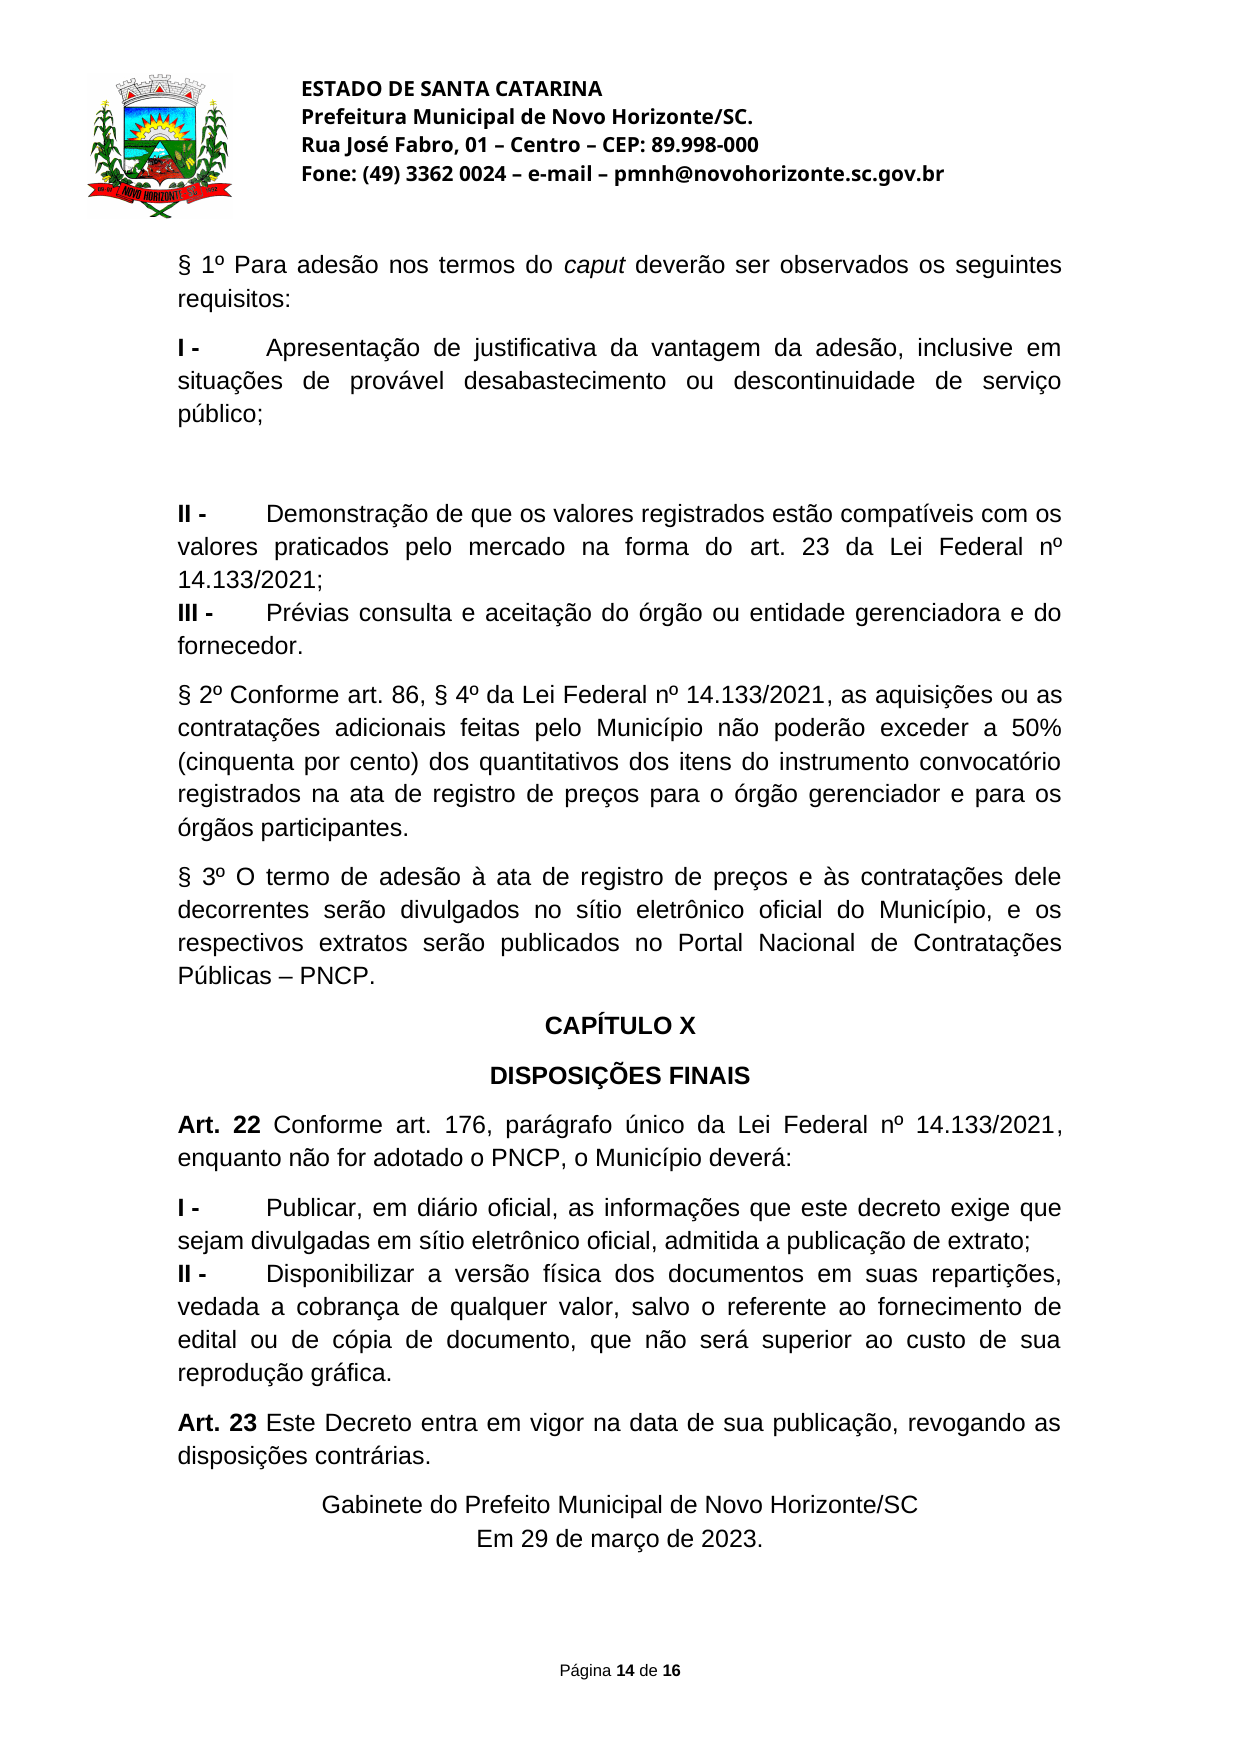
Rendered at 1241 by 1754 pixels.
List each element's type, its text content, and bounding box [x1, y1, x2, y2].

text Gabinete do Prefeito Municipal de Novo Horizonte/SC [177, 1491, 1063, 1519]
list Apresentação de justificativa da vantagem da adesão, inclusive em situações de provável desabastecimento ou descontinuidade de serviço público; [177, 333, 1063, 428]
text Art. 23 Este Decreto entra em vigor na data de sua publicação, revogando as disposições contrárias. [177, 1408, 1063, 1469]
list Prévias consulta e aceitação do órgão ou entidade gerenciadora e do fornecedor. [177, 598, 1063, 659]
text § 3º O termo de adesão à ata de registro de preços e às contratações dele decorrentes serão divulgados no sítio eletrônico oficial do Município, e os respectivos extratos serão publicados no Portal Nacional de Contratações Públicas – PNCP. [177, 862, 1063, 990]
text § 1º Para adesão nos termos do caput deverão ser observados os seguintes requisitos: [177, 251, 1063, 312]
text § 2º Conforme art. 86, § 4º da Lei Federal nº 14.133/2021, as aquisições ou as contratações adicionais feitas pelo Município não poderão exceder a 50% (cinquenta por cento) dos quantitativos dos itens do instrumento convocatório registrados na ata de registro de preços para o órgão gerenciador e para os órgãos participantes. [177, 680, 1063, 841]
text Art. 22 Conforme art. 176, parágrafo único da Lei Federal nº 14.133/2021, enquanto não for adotado o PNCP, o Município deverá: [177, 1110, 1063, 1172]
list Publicar, em diário oficial, as informações que este decreto exige que sejam divulgadas em sítio eletrônico oficial, admitida a publicação de extrato; [177, 1193, 1063, 1255]
list Demonstração de que os valores registrados estão compatíveis com os valores praticados pelo mercado na forma do art. 23 da Lei Federal nº 14.133/2021; [177, 499, 1063, 593]
list Disponibilizar a versão física dos documentos em suas repartições, vedada a cobrança de qualquer valor, salvo o referente ao fornecimento de edital ou de cópia de documento, que não será superior ao custo de sua reprodução gráfica. [177, 1259, 1063, 1387]
text CAPÍTULO X [177, 1011, 1063, 1040]
text Em 29 de março de 2023. [177, 1523, 1063, 1552]
text DISPOSIÇÕES FINAIS [177, 1061, 1063, 1089]
